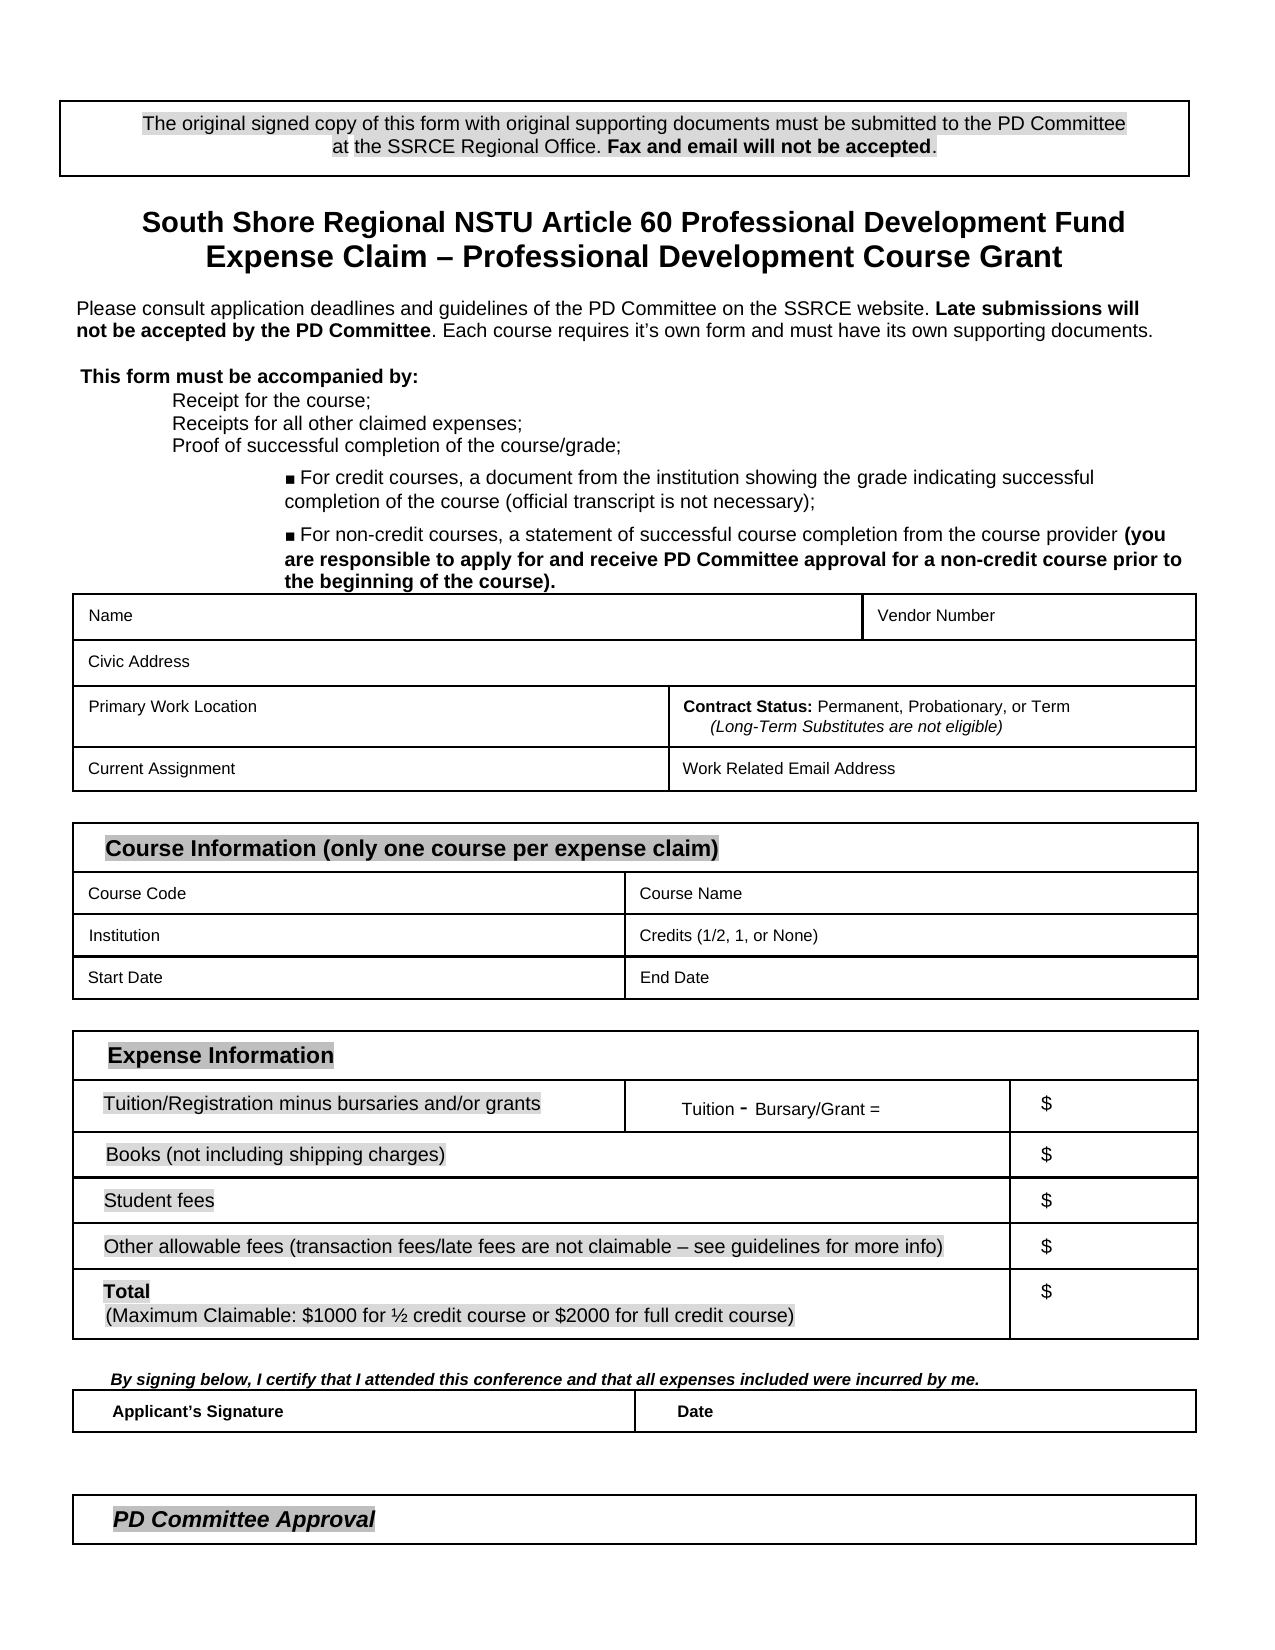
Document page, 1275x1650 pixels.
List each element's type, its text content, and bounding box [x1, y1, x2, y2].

table_cell Total (Maximum Claimable: $1000 for ½ credit course or $2000 for full credit course) [74, 1270, 1009, 1337]
text By signing below, I certify that I attended this conference and that all expenses included were incurred by me. [59, 1370, 1207, 1389]
text ▪ For non-credit courses, a statement of successful course completion from the course provider (you are responsible to apply for and receive PD Committee approval for a non-credit course prior to the beginning of the course). [284, 515, 1200, 593]
table_cell Credits (1/2, 1, or None) [626, 915, 1197, 955]
table_header Date [636, 1391, 1195, 1431]
list Proof of successful completion of the course/grade; [172, 434, 1207, 457]
table_header Name [74, 595, 861, 639]
text ▪ For credit courses, a document from the institution showing the grade indicating successful completion of the course (official transcript is not necessary); [284, 458, 1182, 513]
table_cell Other allowable fees (transaction fees/late fees are not claimable – see guidelines for more info) [74, 1224, 1009, 1268]
table_cell $ [1011, 1270, 1197, 1337]
table_cell Current Assignment [74, 748, 668, 790]
list Receipt for the course; [172, 389, 1207, 411]
table_cell Civic Address [74, 641, 1195, 685]
table_header Expense Information [74, 1032, 1197, 1079]
list Receipts for all other claimed expenses; [172, 411, 1207, 434]
table_header PD Committee Approval [74, 1496, 1195, 1543]
table_cell Course Name [626, 873, 1197, 913]
table_cell Tuition - Bursary/Grant = [626, 1081, 1009, 1131]
table_cell $ [1011, 1133, 1197, 1176]
table_header Vendor Number [864, 595, 1195, 639]
table_cell $ [1011, 1224, 1197, 1268]
table_cell Start Date [74, 958, 624, 997]
table_cell Primary Work Location [74, 687, 668, 746]
table_cell Contract Status: Permanent, Probationary, or Term (Long-Term Substitutes are not eligible) [670, 687, 1195, 746]
text This form must be accompanied by: [76, 365, 1174, 388]
table_cell Student fees [74, 1179, 1009, 1222]
table_cell Institution [74, 915, 624, 955]
table_cell Work Related Email Address [670, 748, 1195, 790]
text Please consult application deadlines and guidelines of the PD Committee on the SSRCE website. Late submissions will not be accepted by the PD Committee. Each course requires it’s own form and must have its own supporting documents. [76, 298, 1174, 342]
table_header The original signed copy of this form with original supporting documents must be submitted to the PD Committee at the SSRCE Regional Office. Fax and email will not be accepted. [61, 102, 1188, 174]
table_header Course Information (only one course per expense claim) [74, 824, 1197, 871]
table_cell Tuition/Registration minus bursaries and/or grants [74, 1081, 624, 1131]
table_cell Books (not including shipping charges) [74, 1133, 1009, 1176]
table_cell $ [1011, 1179, 1197, 1222]
table_cell Course Code [74, 873, 624, 913]
table_cell End Date [626, 958, 1197, 997]
table_cell $ [1011, 1081, 1197, 1131]
text South Shore Regional NSTU Article 60 Professional Development Fund Expense Claim – Professional Development Course Grant [84, 207, 1184, 274]
table_header Applicant’s Signature [74, 1391, 634, 1431]
